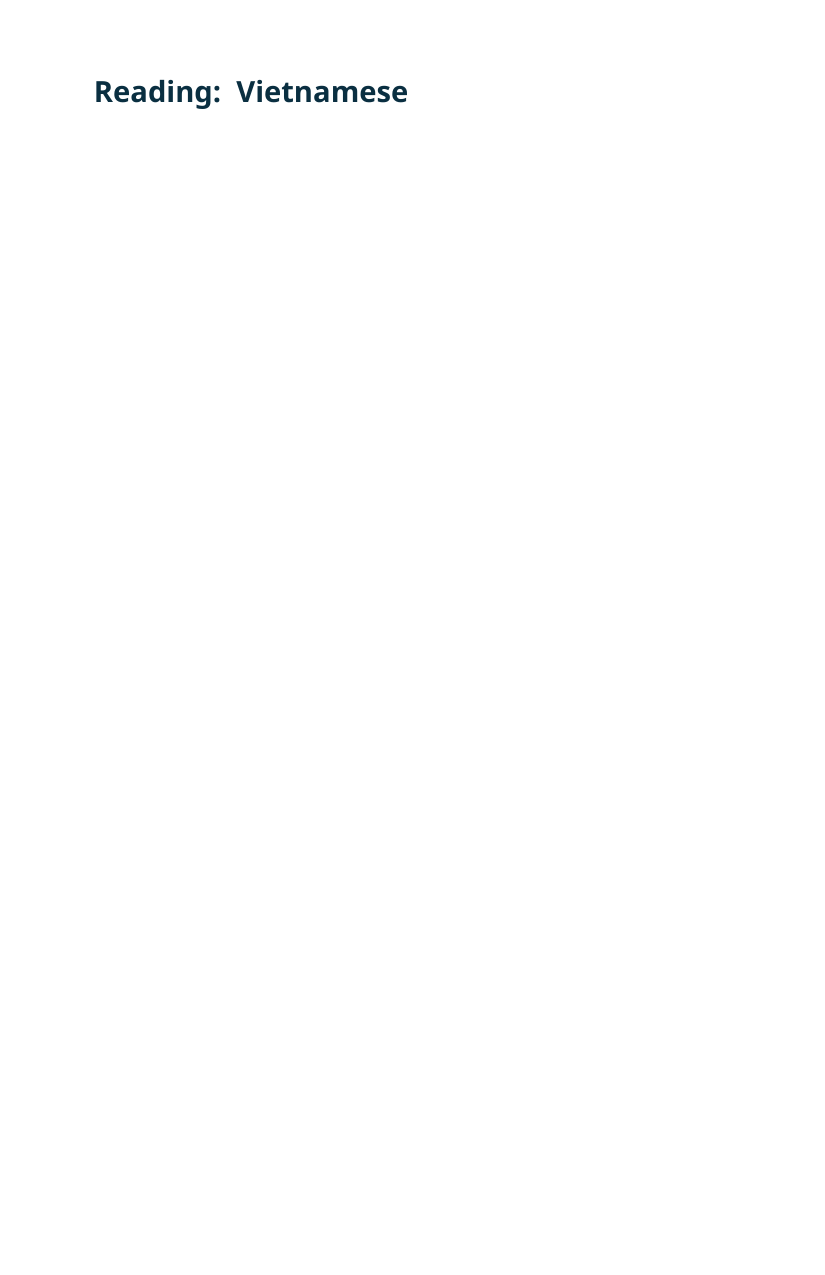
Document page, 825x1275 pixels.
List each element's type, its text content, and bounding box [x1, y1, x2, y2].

text Reading: Vietnamese [94, 71, 759, 111]
